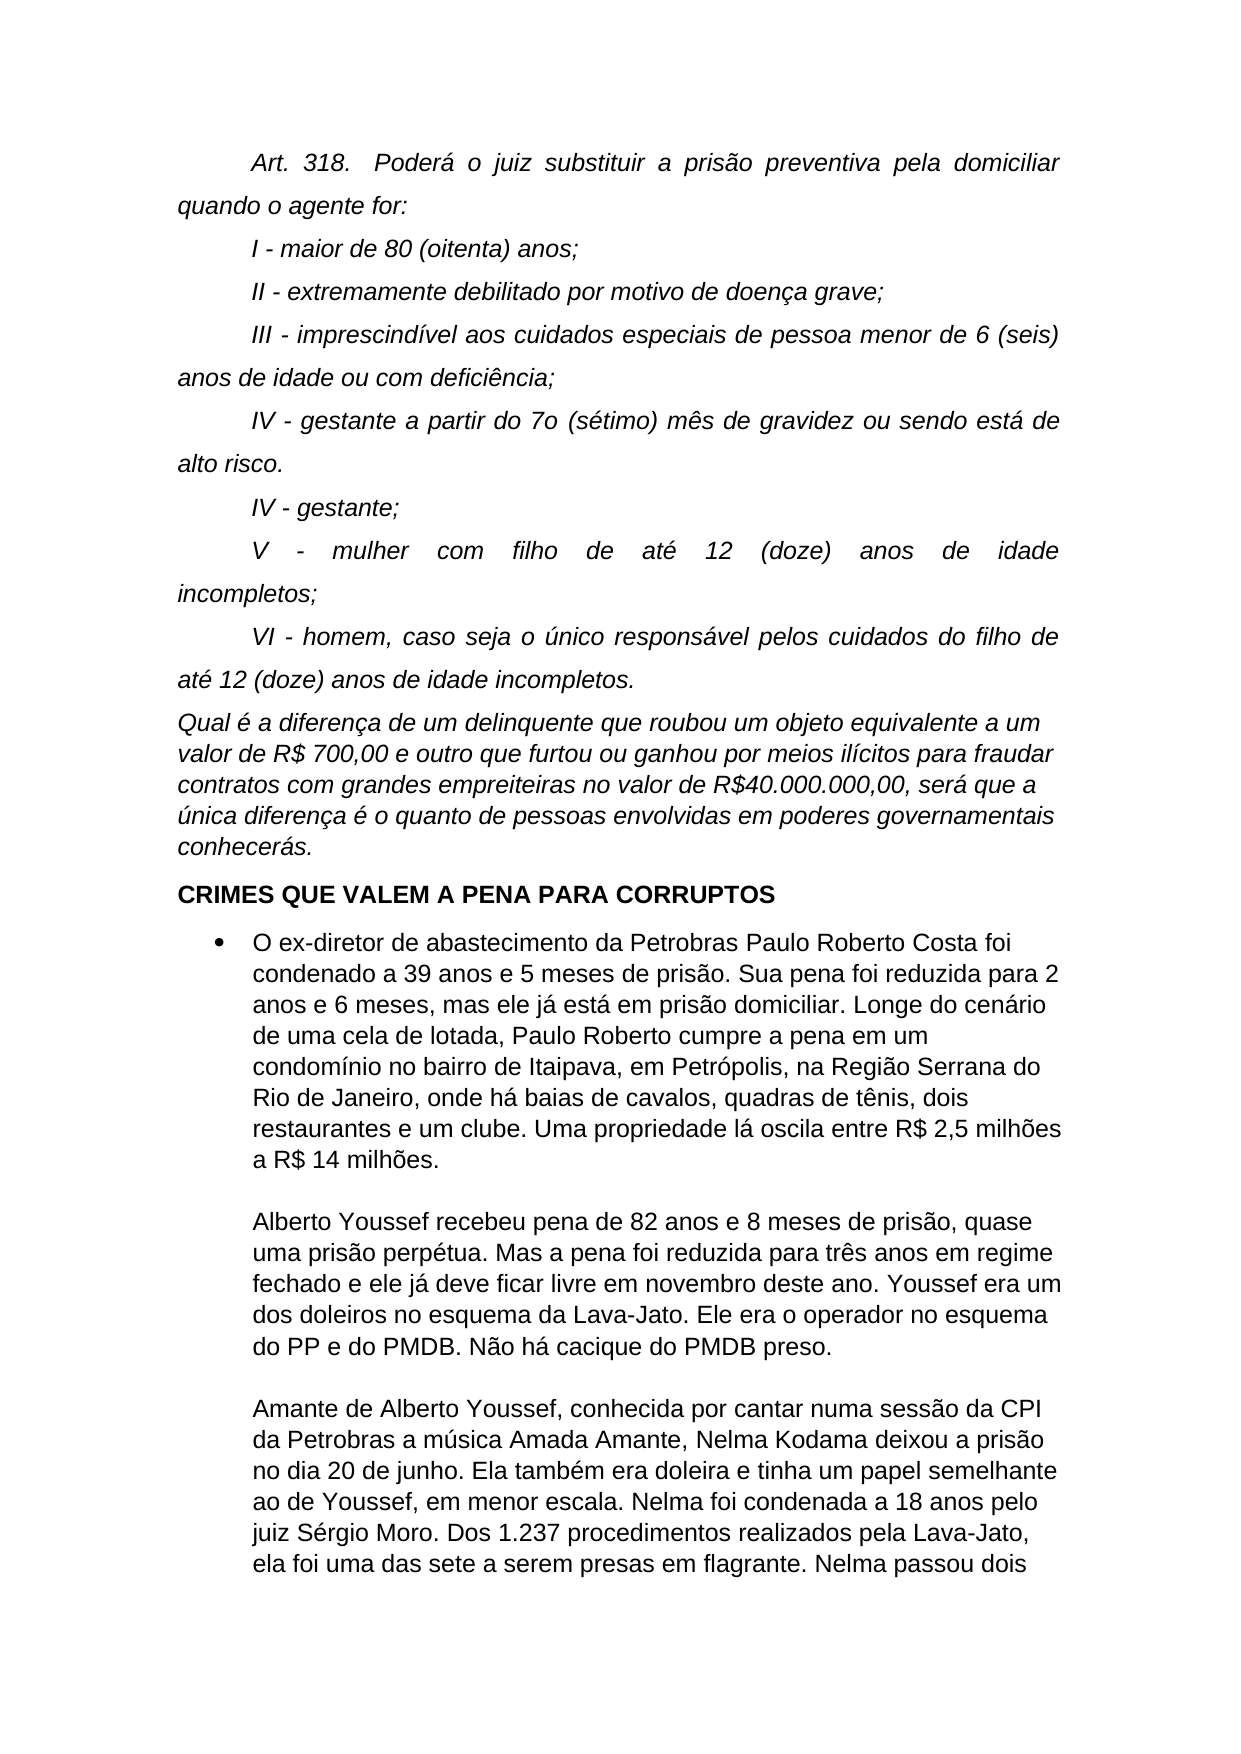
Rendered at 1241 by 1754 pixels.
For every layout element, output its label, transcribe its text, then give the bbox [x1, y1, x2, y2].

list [215, 928, 1063, 1577]
text Qual é a diferença de um delinquente que roubou um objeto equivalente a um valor de R$ 700,00 e outro que furtou ou ganhou por meios ilícitos para fraudar contratos com grandes empreiteiras no valor de R$40.000.000,00, será que a única diferença é o quanto de pessoas envolvidas em poderes governamentais conhecerás. [177, 708, 1063, 861]
text Art. 318. Poderá o juiz substituir a prisão preventiva pela domiciliar quando o agente for: [177, 148, 1063, 219]
text V - mulher com filho de até 12 (doze) anos de idade incompletos; [177, 536, 1063, 608]
text II - extremamente debilitado por motivo de doença grave; [177, 277, 1063, 306]
text III - imprescindível aos cuidados especiais de pessoa menor de 6 (seis) anos de idade ou com deficiência; [177, 320, 1063, 392]
text IV - gestante; [177, 493, 1063, 521]
text CRIMES QUE VALEM A PENA PARA CORRUPTOS [177, 880, 1063, 909]
text I - maior de 80 (oitenta) anos; [177, 234, 1063, 263]
text IV - gestante a partir do 7o (sétimo) mês de gravidez ou sendo está de alto risco. [177, 406, 1063, 478]
text VI - homem, caso seja o único responsável pelos cuidados do filho de até 12 (doze) anos de idade incompletos. [177, 622, 1063, 694]
